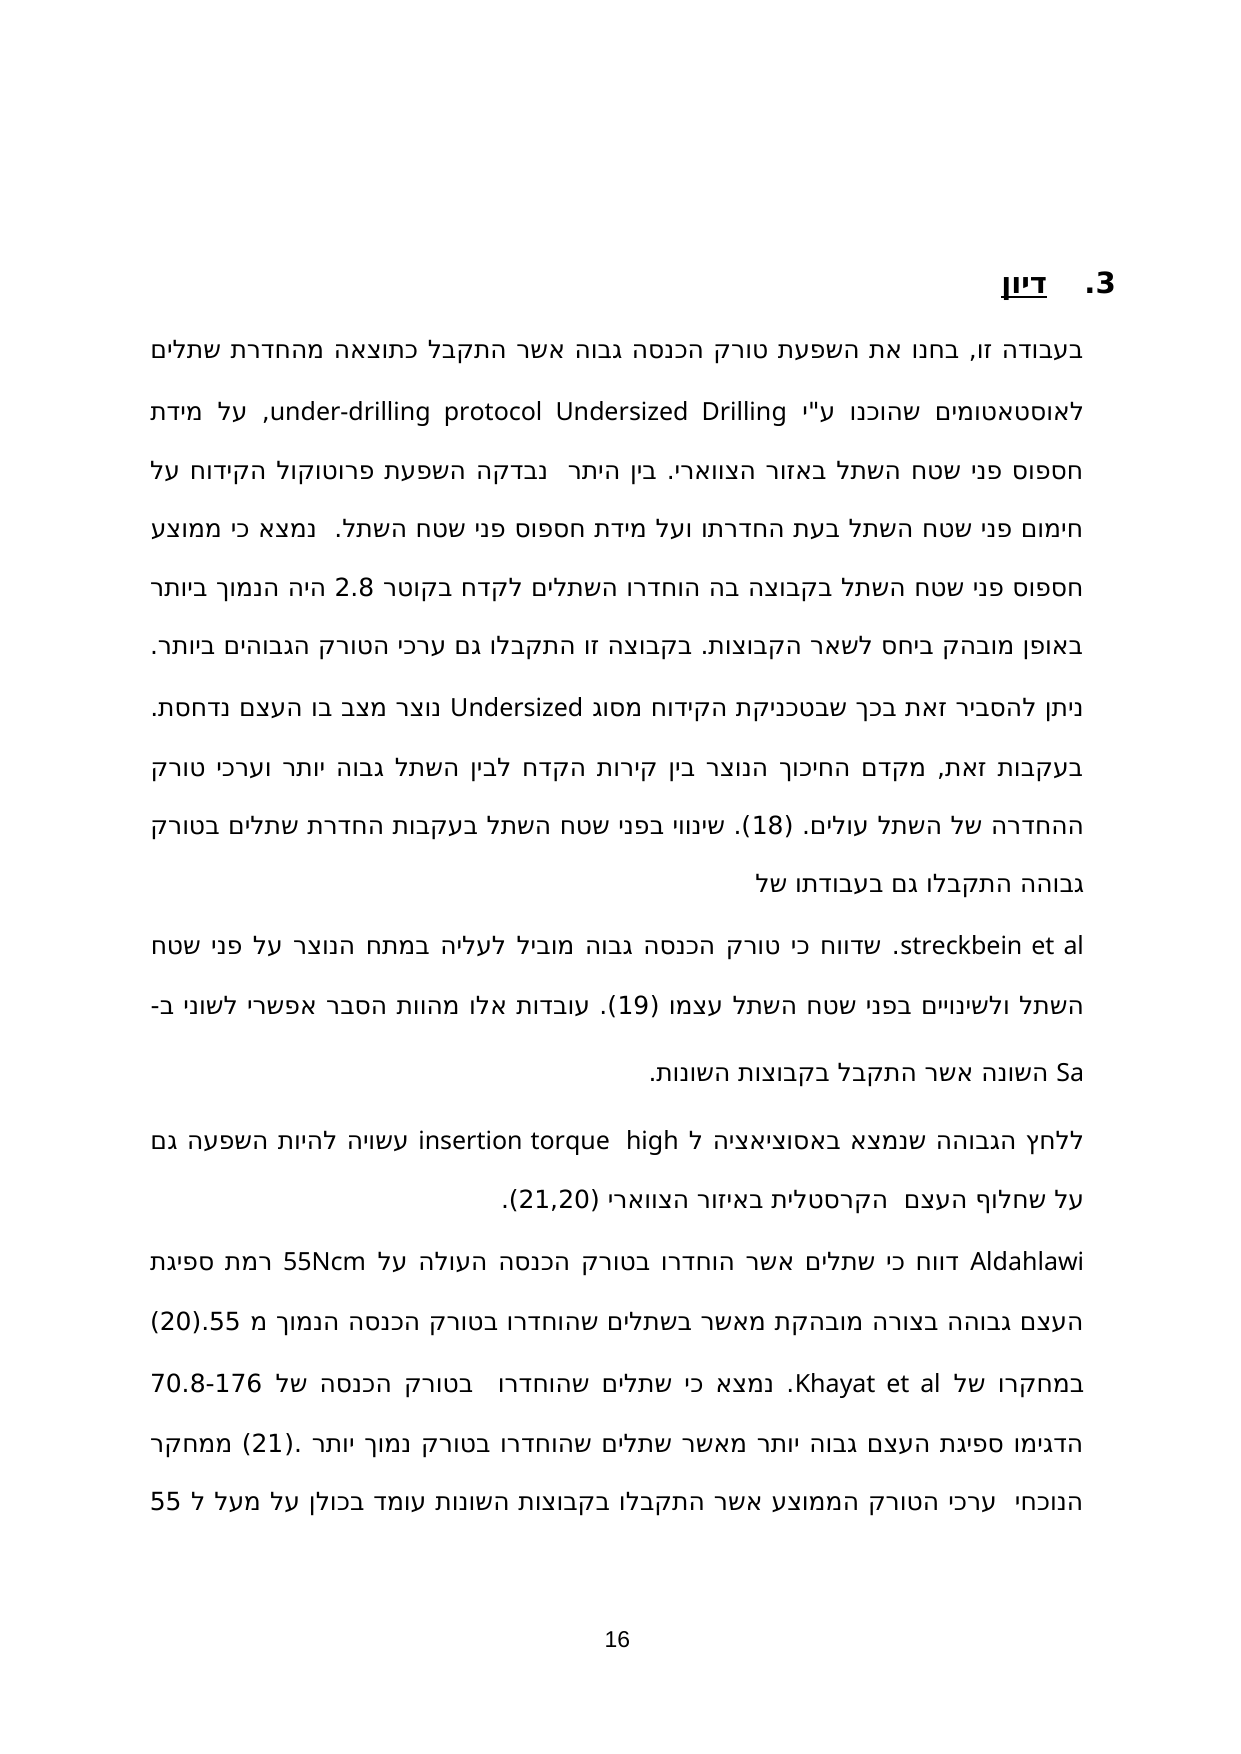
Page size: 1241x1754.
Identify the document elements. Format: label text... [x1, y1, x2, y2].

subtitle דיון [150, 267, 1084, 301]
text בעבודה זו, בחנו את השפעת טורק הכנסה גבוה אשר התקבל כתוצאה מהחדרת שתלים לאוסטאטומים שהוכנו ע"י under-drilling protocol Undersized Drilling, על מידת חספוס פני שטח השתל באזור הצווארי. בין היתר נבדקה השפעת פרוטוקול הקידוח על חימום פני שטח השתל בעת החדרתו ועל מידת חספוס פני שטח השתל. נמצא כי ממוצע חספוס פני שטח השתל בקבוצה בה הוחדרו השתלים לקדח בקוטר 2.8 היה הנמוך ביותר באופן מובהק ביחס לשאר הקבוצות. בקבוצה זו התקבלו גם ערכי הטורק הגבוהים ביותר. ניתן להסביר זאת בכך שבטכניקת הקידוח מסוג Undersized נוצר מצב בו העצם נדחסת. בעקבות זאת, מקדם החיכוך הנוצר בין קירות הקדח לבין השתל גבוה יותר וערכי טורק ההחדרה של השתל עולים. (18). שינווי בפני שטח השתל בעקבות החדרת שתלים בטורק גבוהה התקבלו גם בעבודתו של [150, 335, 1084, 899]
text ללחץ הגבוהה שנמצא באסוציאציה ל insertion torque high עשויה להיות השפעה גם על שחלוף העצם הקרסטלית באיזור הצווארי (21,20). [150, 1122, 1084, 1215]
text streckbein et al. שדווח כי טורק הכנסה גבוה מוביל לעליה במתח הנוצר על פני שטח השתל ולשינויים בפני שטח השתל עצמו (19). עובדות אלו מהוות הסבר אפשרי לשוני ב-Sa השונה אשר התקבל בקבוצות השונות. [150, 928, 1084, 1088]
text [150, 1244, 1084, 1516]
